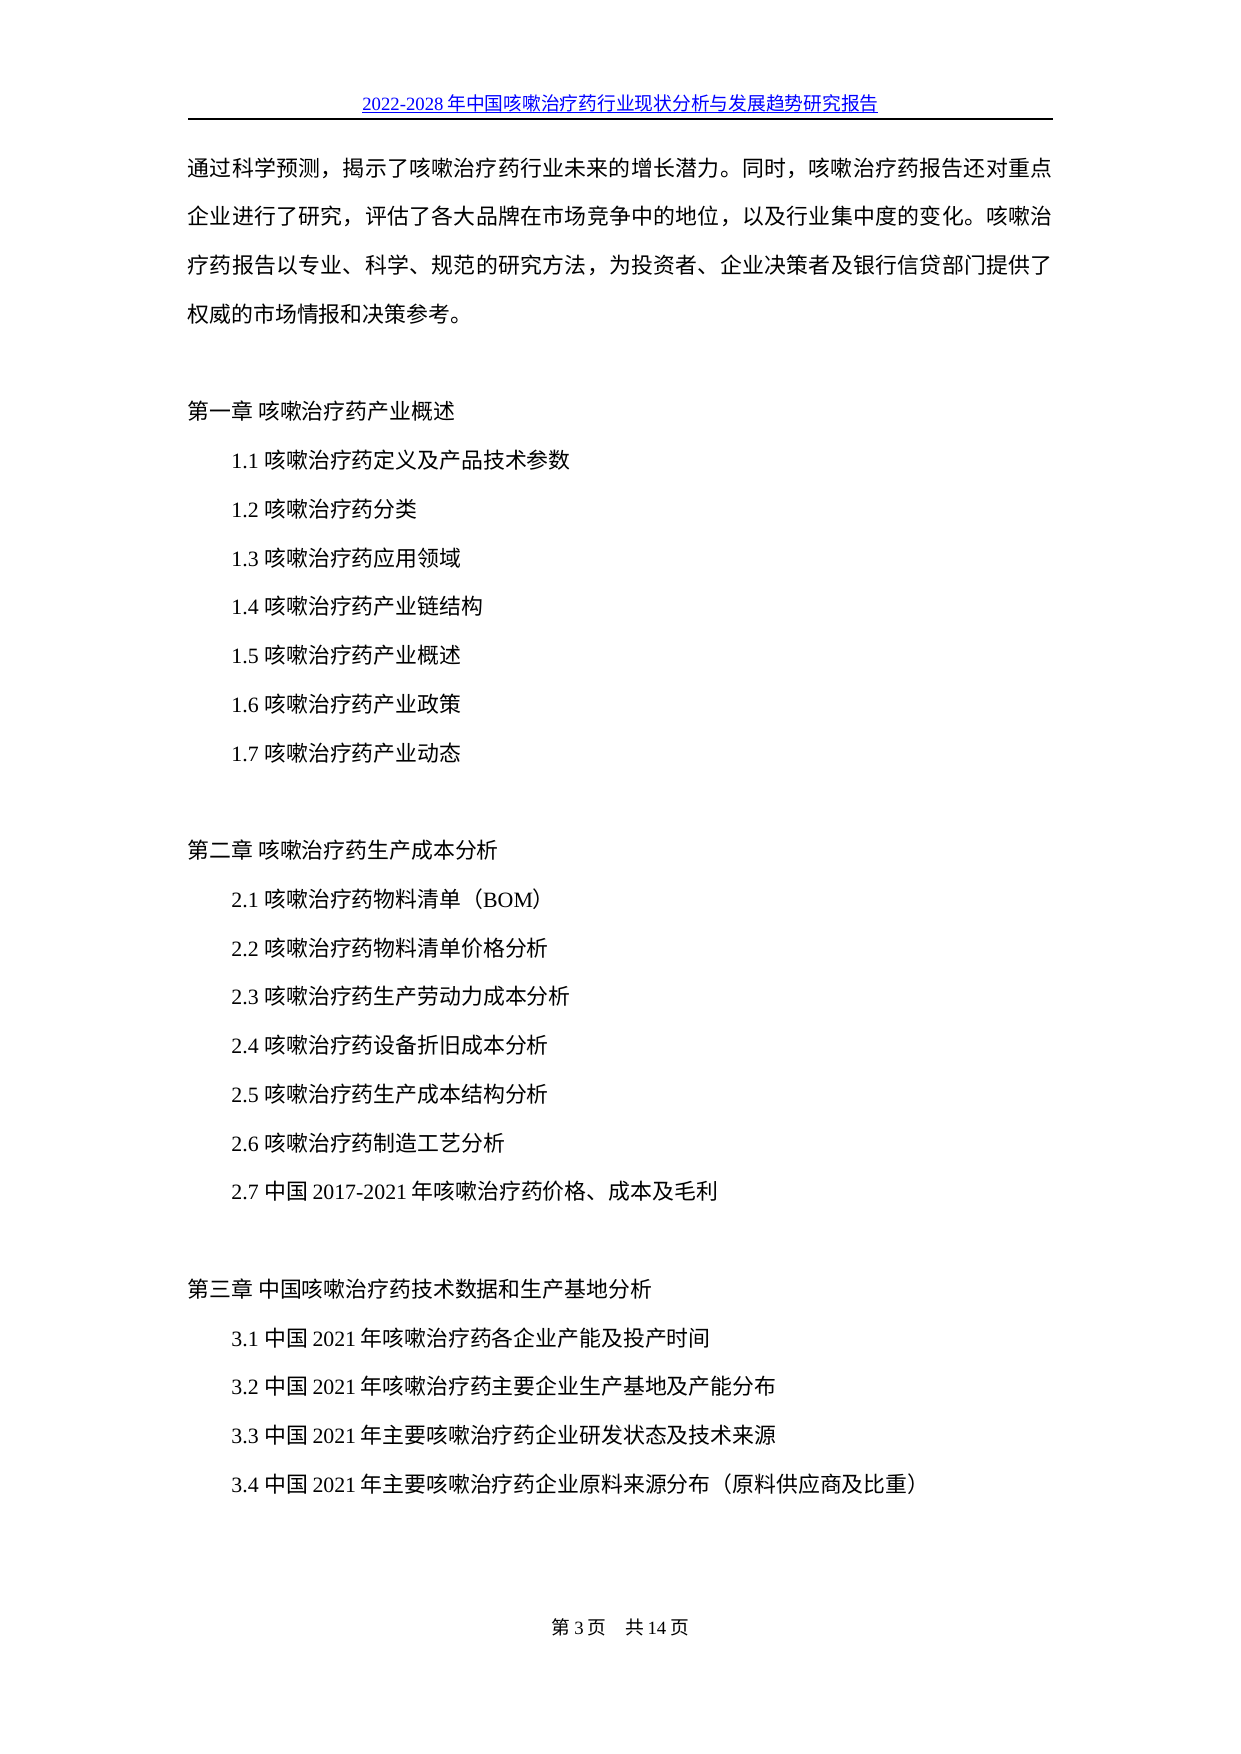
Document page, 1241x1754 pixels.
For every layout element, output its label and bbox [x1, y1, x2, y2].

text [187, 150, 1053, 1499]
